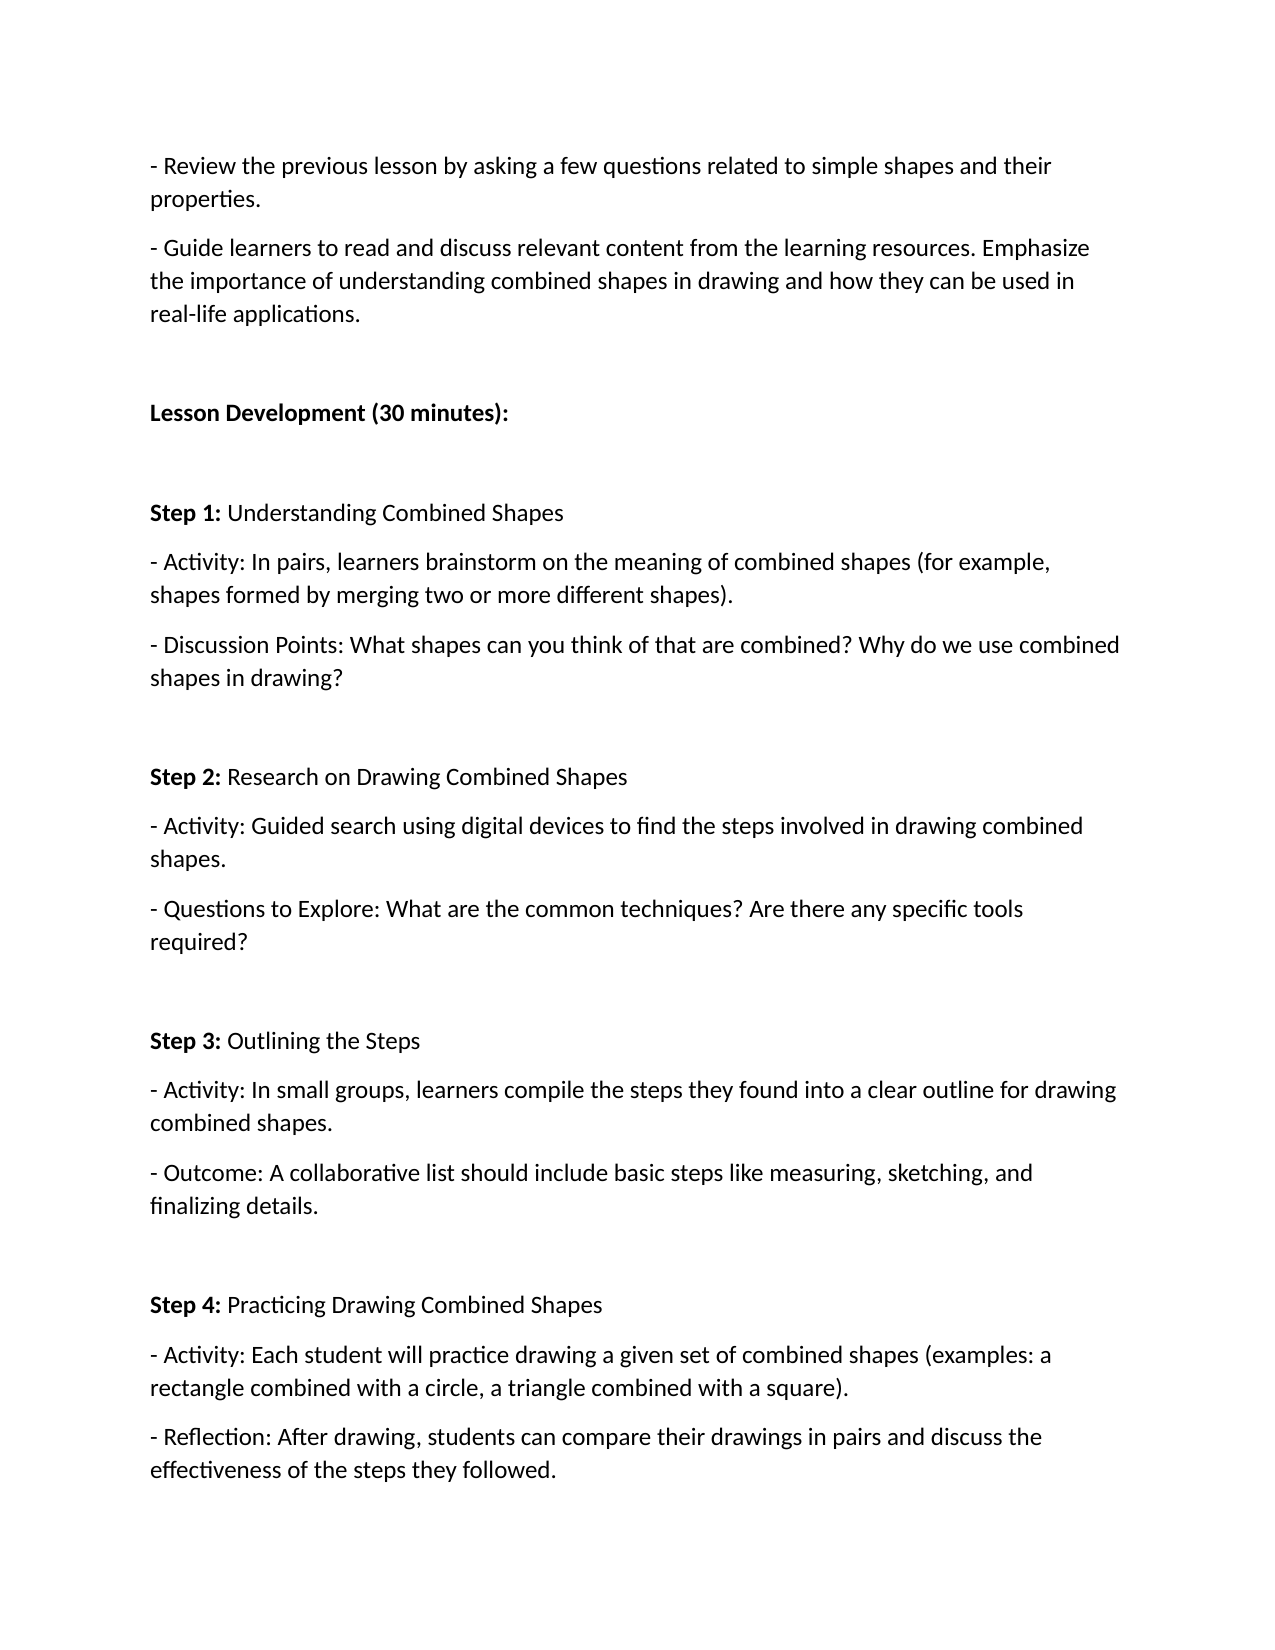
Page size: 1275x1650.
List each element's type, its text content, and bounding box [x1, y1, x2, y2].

text - Review the previous lesson by asking a few questions related to simple shapes and their properties. [150, 150, 1125, 213]
text Step 4: Practicing Drawing Combined Shapes [150, 1289, 1125, 1320]
text - Outcome: A collaborative list should include basic steps like measuring, sketching, and finalizing details. [150, 1157, 1125, 1221]
text - Questions to Explore: What are the common techniques? Are there any specific tools required? [150, 893, 1125, 956]
text Step 2: Research on Drawing Combined Shapes [150, 761, 1125, 791]
text - Guide learners to read and discuss relevant content from the learning resources. Emphasize the importance of understanding combined shapes in drawing and how they can be used in real-life applications. [150, 232, 1125, 329]
text Step 3: Outlining the Steps [150, 1025, 1125, 1056]
text - Activity: Guided search using digital devices to find the steps involved in drawing combined shapes. [150, 810, 1125, 874]
text Step 1: Understanding Combined Shapes [150, 497, 1125, 527]
text - Reflection: After drawing, students can compare their drawings in pairs and discuss the effectiveness of the steps they followed. [150, 1421, 1125, 1485]
text - Activity: Each student will practice drawing a given set of combined shapes (examples: a rectangle combined with a circle, a triangle combined with a square). [150, 1339, 1125, 1402]
text Lesson Development (30 minutes): [150, 397, 1125, 428]
text - Activity: In pairs, learners brainstorm on the meaning of combined shapes (for example, shapes formed by merging two or more different shapes). [150, 546, 1125, 610]
text - Activity: In small groups, learners compile the steps they found into a clear outline for drawing combined shapes. [150, 1074, 1125, 1138]
text - Discussion Points: What shapes can you think of that are combined? Why do we use combined shapes in drawing? [150, 629, 1125, 692]
